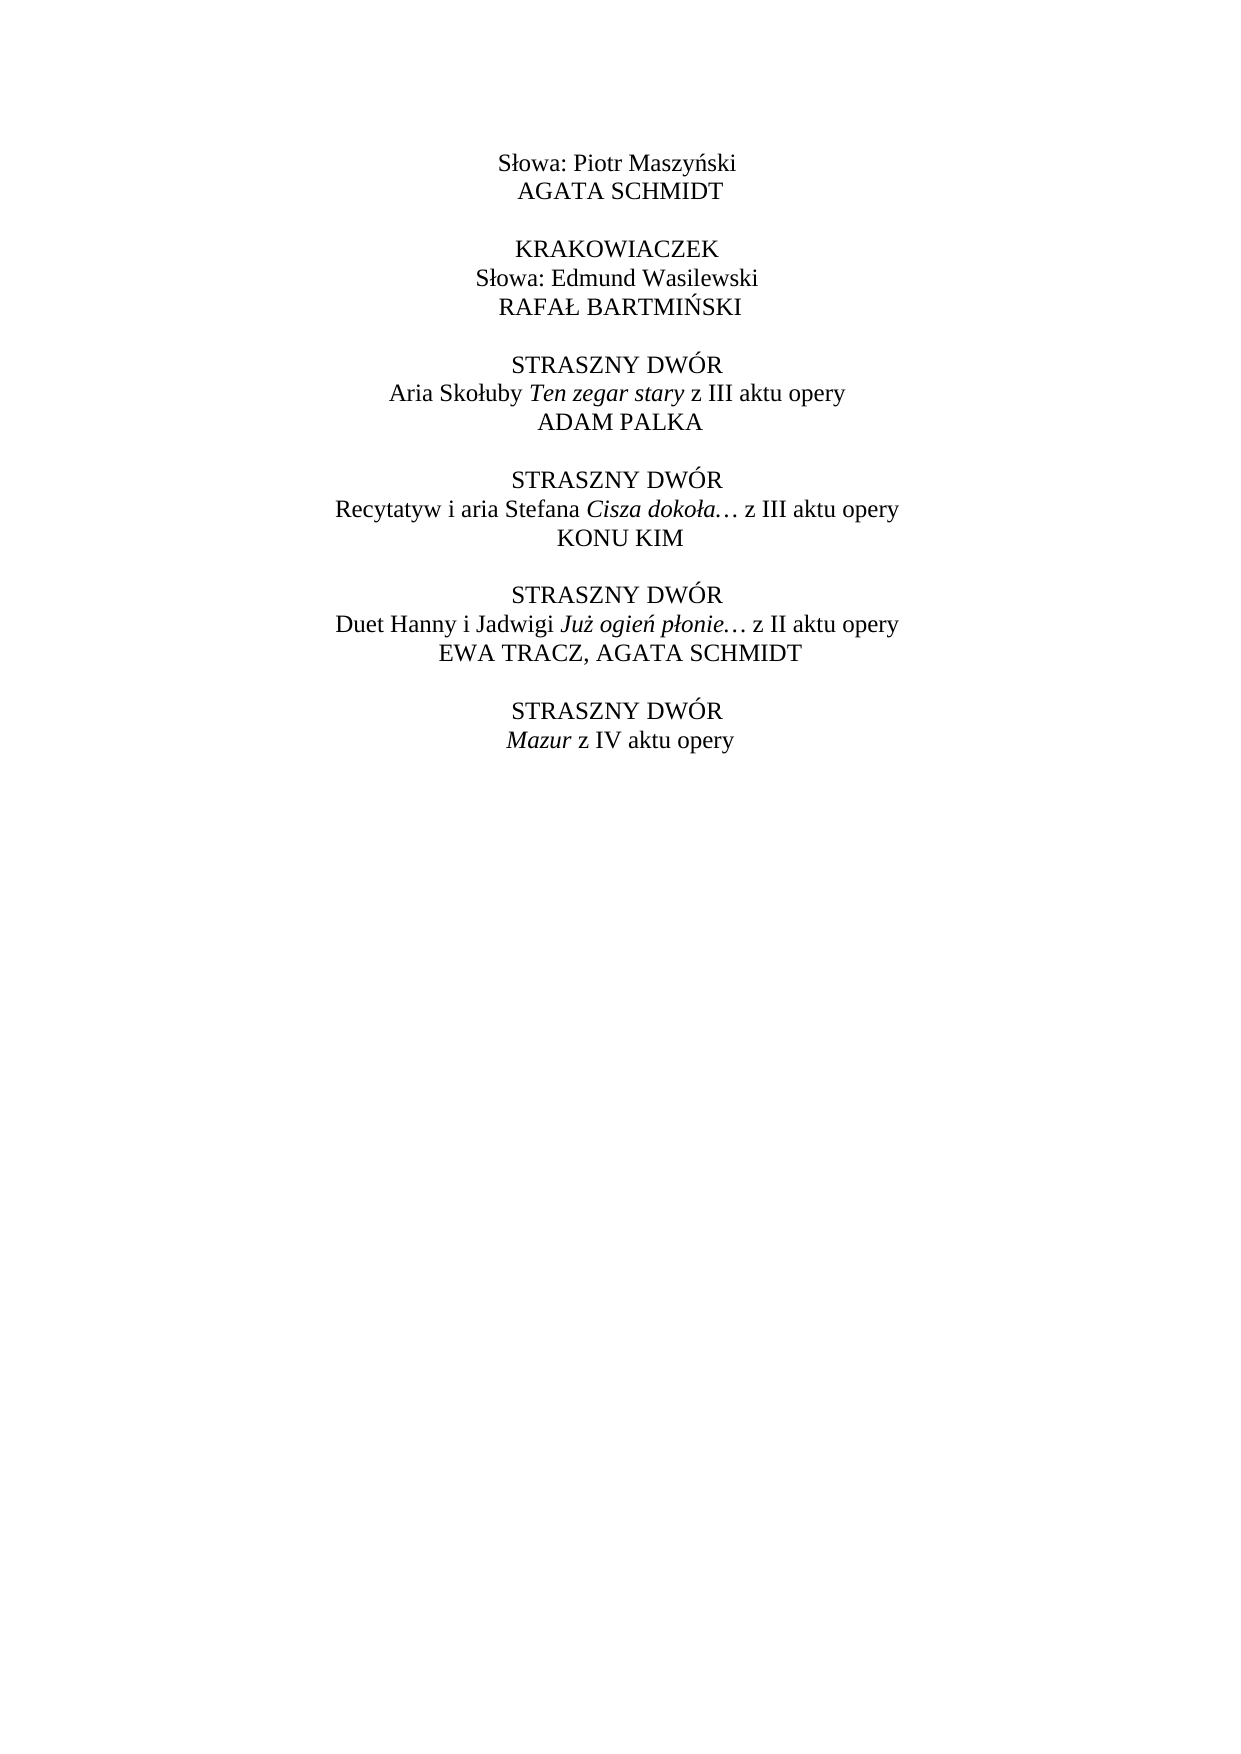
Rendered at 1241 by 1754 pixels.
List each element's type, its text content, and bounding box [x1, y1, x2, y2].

text STRASZNY DWÓR Duet Hanny i Jadwigi Już ogień płonie… z II aktu opery EWA TRACZ, AGATA SCHMIDT [148, 581, 1093, 667]
text STRASZNY DWÓR Mazur z IV aktu opery [148, 696, 1093, 753]
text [148, 148, 1093, 205]
text STRASZNY DWÓR Recytatyw i aria Stefana Cisza dokoła… z III aktu opery KONU KIM [148, 465, 1093, 551]
text KRAKOWIACZEK Słowa: Edmund Wasilewski RAFAŁ BARTMIŃSKI [148, 234, 1093, 321]
text STRASZNY DWÓR Aria Skołuby Ten zegar stary z III aktu opery ADAM PALKA [148, 350, 1093, 436]
